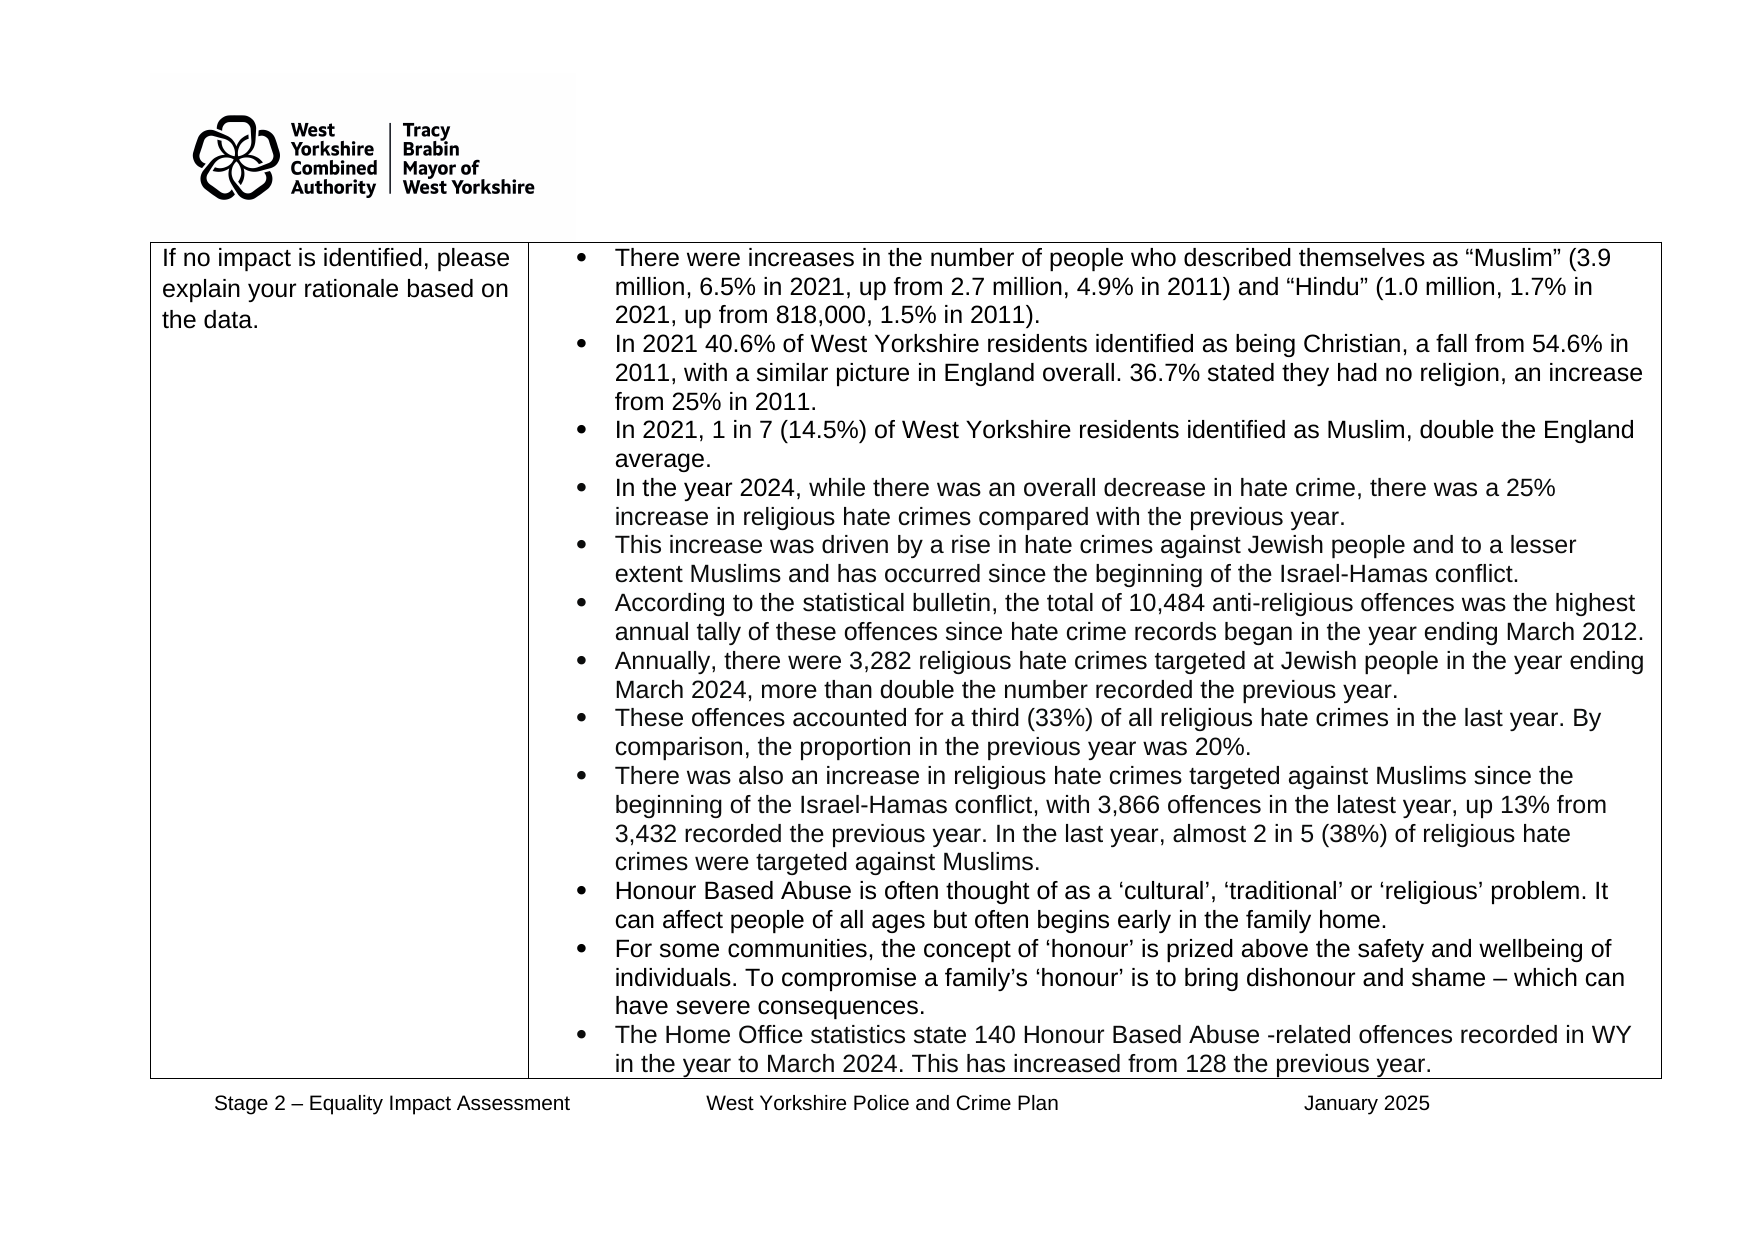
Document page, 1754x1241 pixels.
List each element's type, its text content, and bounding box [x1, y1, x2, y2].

picture [150, 73, 577, 242]
